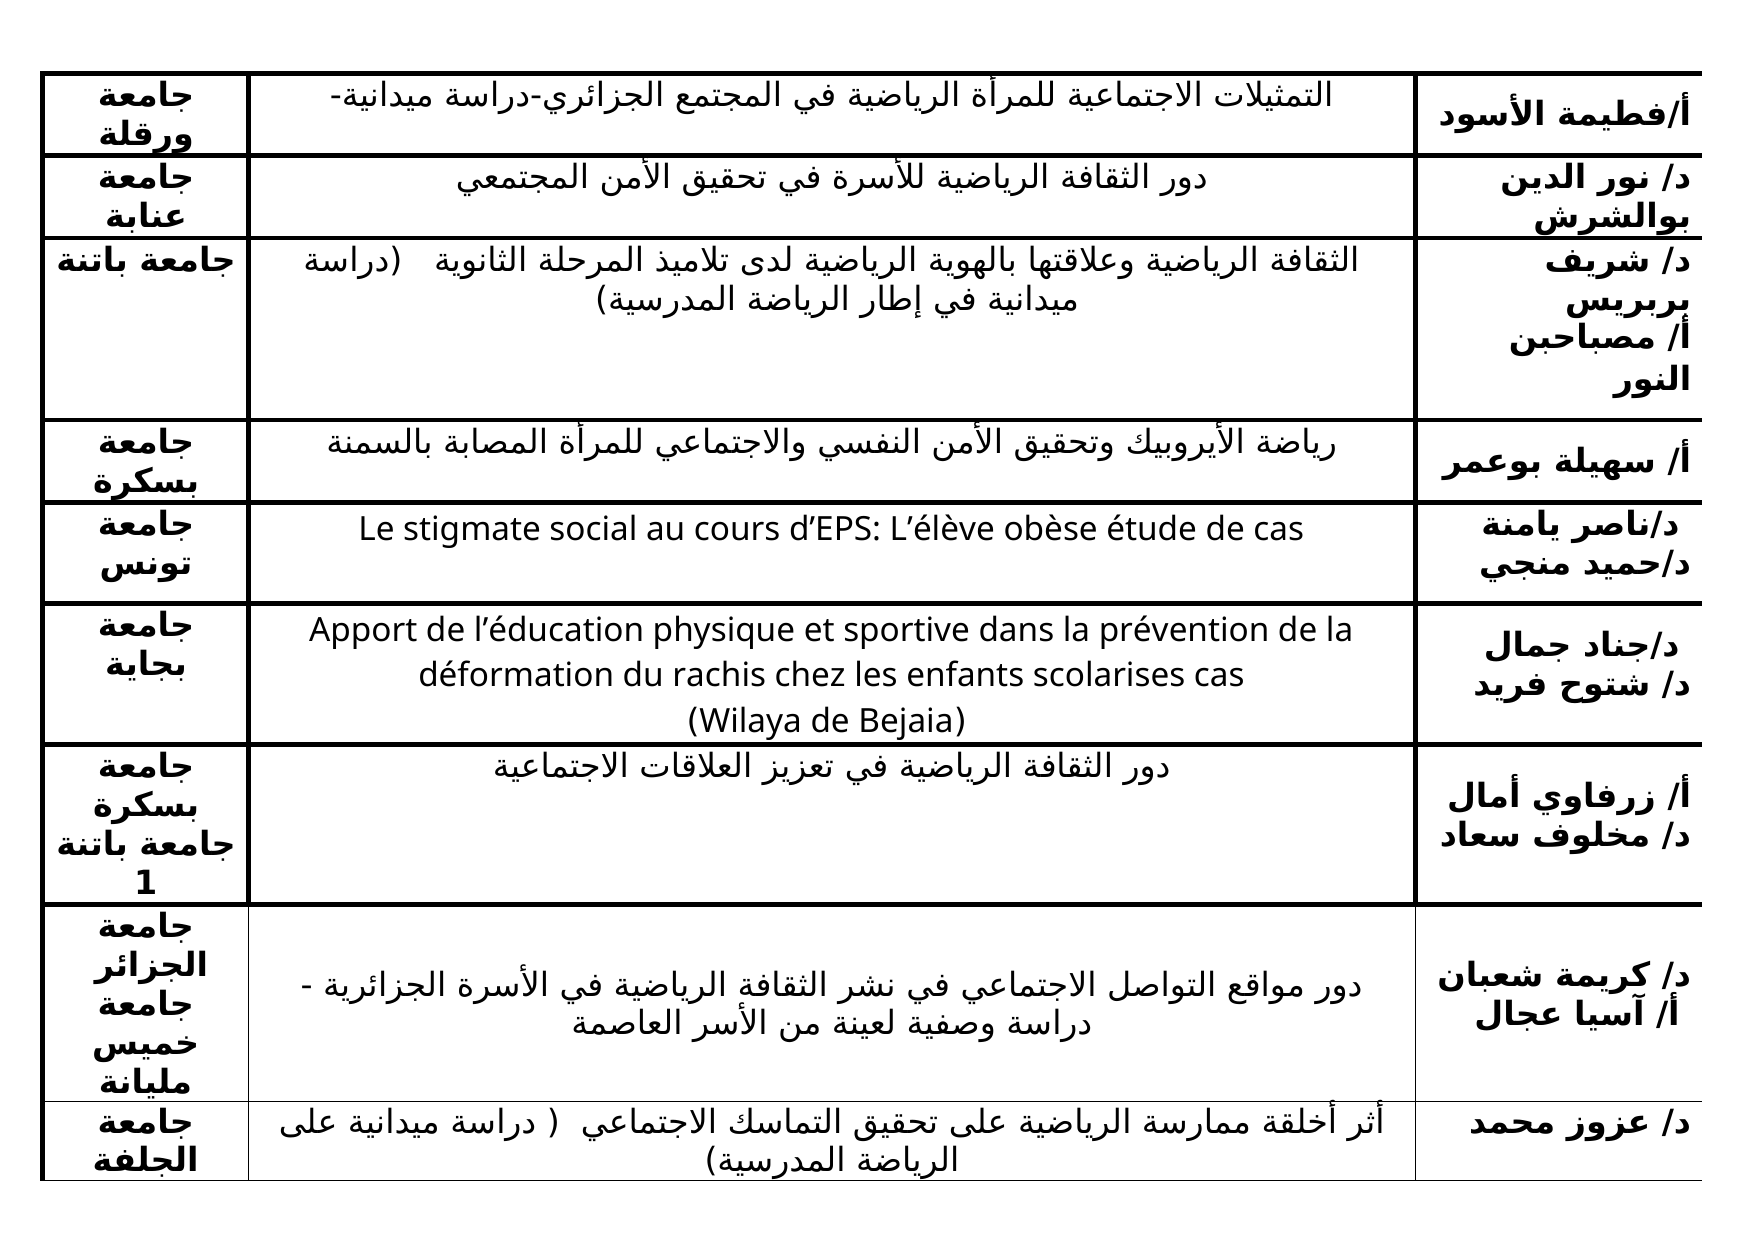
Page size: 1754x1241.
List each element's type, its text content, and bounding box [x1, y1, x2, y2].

table_cell جامعة باتنة [45, 240, 246, 417]
table_cell جامعة الجزائر جامعة خميس مليانة [45, 907, 248, 1101]
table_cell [1416, 1102, 1702, 1180]
table_cell جامعة بسكرة [45, 422, 246, 500]
table_cell Apport de l’éducation physique et sportive dans la prévention de la déformation du rachis chez les enfants scolarises cas (Wilaya de Bejaia) [251, 606, 1413, 742]
table_cell د/ كريمة شعبان أ/ آسيا عجال [1416, 907, 1702, 1101]
table_cell دور الثقافة الرياضية للأسرة في تحقيق الأمن المجتمعي [251, 158, 1413, 236]
table_cell جامعة تونس [45, 505, 246, 601]
table_cell أ/فطيمة الأسود [1418, 76, 1702, 153]
table_cell جامعة بجاية [45, 606, 246, 742]
table_cell دور الثقافة الرياضية في تعزيز العلاقات الاجتماعية [251, 747, 1413, 902]
table_cell د/ نور الدين بوالشرش [1418, 158, 1702, 236]
table_cell جامعة ورقلة [45, 76, 246, 153]
table_cell أ/ سهيلة بوعمر [1418, 422, 1702, 500]
table_cell الثقافة الرياضية وعلاقتها بالهوية الرياضية لدى تلاميذ المرحلة الثانوية (دراسة ميدانية في إطار الرياضة المدرسية) [251, 240, 1413, 417]
table_cell دور مواقع التواصل الاجتماعي في نشر الثقافة الرياضية في الأسرة الجزائرية - دراسة وصفية لعينة من الأسر العاصمة [249, 907, 1415, 1101]
table_cell د/ شريف بربريس أ/ مصباحبن النور [1418, 240, 1702, 417]
table_cell التمثيلات الاجتماعية للمرأة الرياضية في المجتمع الجزائري-دراسة ميدانية- [251, 76, 1413, 153]
table_cell د/جناد جمال د/ شتوح فريد [1418, 606, 1702, 742]
table_cell رياضة الأيروبيك وتحقيق الأمن النفسي والاجتماعي للمرأة المصابة بالسمنة [251, 422, 1413, 500]
table_cell جامعة الجلفة [45, 1102, 248, 1180]
table_cell أ/ زرفاوي أمال د/ مخلوف سعاد [1418, 747, 1702, 902]
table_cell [249, 1102, 1415, 1180]
table_cell د/ناصر يامنة د/حميد منجي [1418, 505, 1702, 601]
table_cell جامعة عنابة [45, 158, 246, 236]
table_cell Le stigmate social au cours d’EPS: L’élève obèse étude de cas [251, 505, 1413, 601]
table_cell جامعة بسكرة جامعة باتنة 1 [45, 747, 246, 902]
